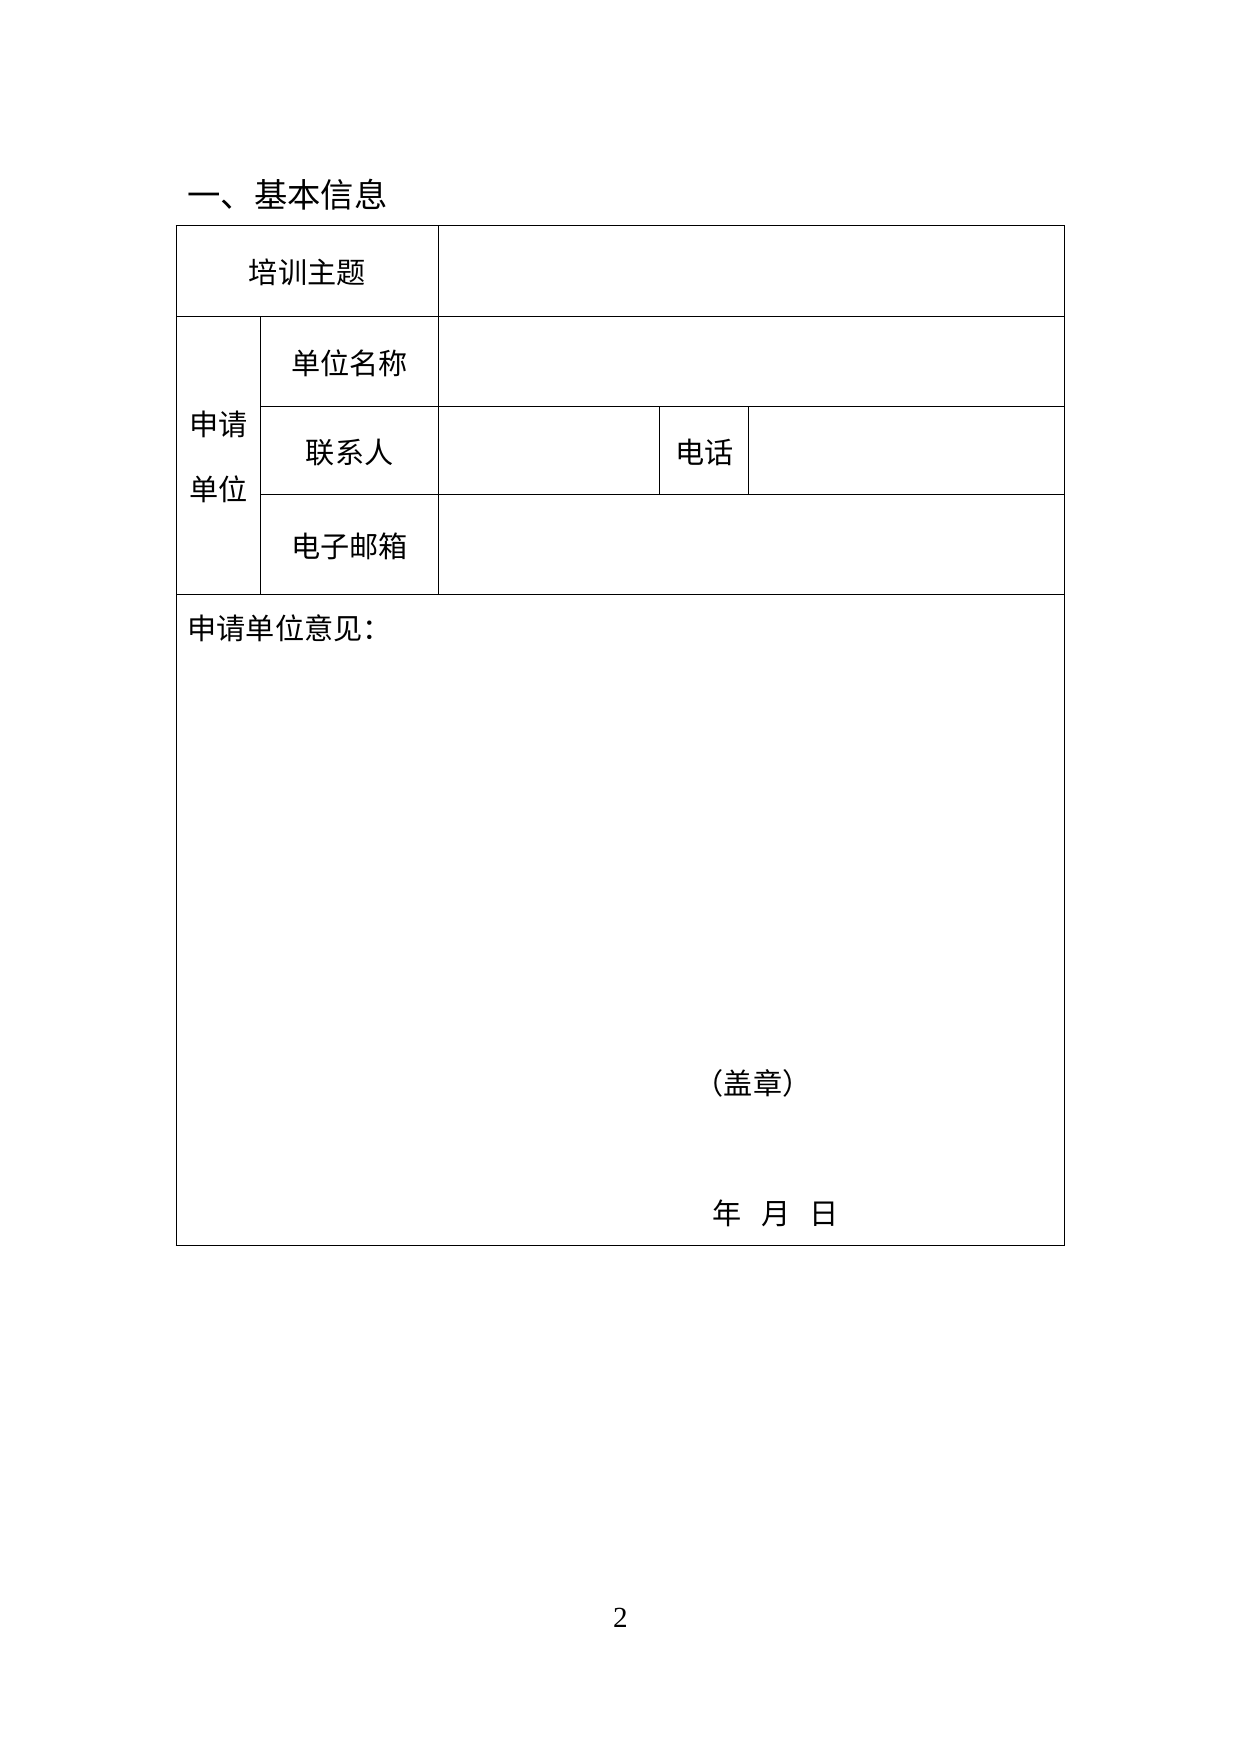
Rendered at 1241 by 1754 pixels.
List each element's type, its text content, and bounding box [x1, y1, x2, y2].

table_cell [439, 317, 1064, 406]
table_cell [439, 495, 1064, 593]
table_cell 电子邮箱 [261, 495, 438, 593]
table_header 培训主题 [177, 226, 438, 316]
table_cell 联系人 [261, 407, 438, 494]
table_cell 申请 单位 [177, 317, 260, 593]
table_cell [439, 407, 659, 494]
table_cell 申请单位意见： （盖章） 年 月 日 [177, 595, 1064, 1244]
table_cell 单位名称 [261, 317, 438, 406]
table_header [439, 226, 1064, 316]
table_cell 电话 [660, 407, 748, 494]
table_cell [749, 407, 1064, 494]
text 一、基本信息 [187, 160, 1053, 225]
